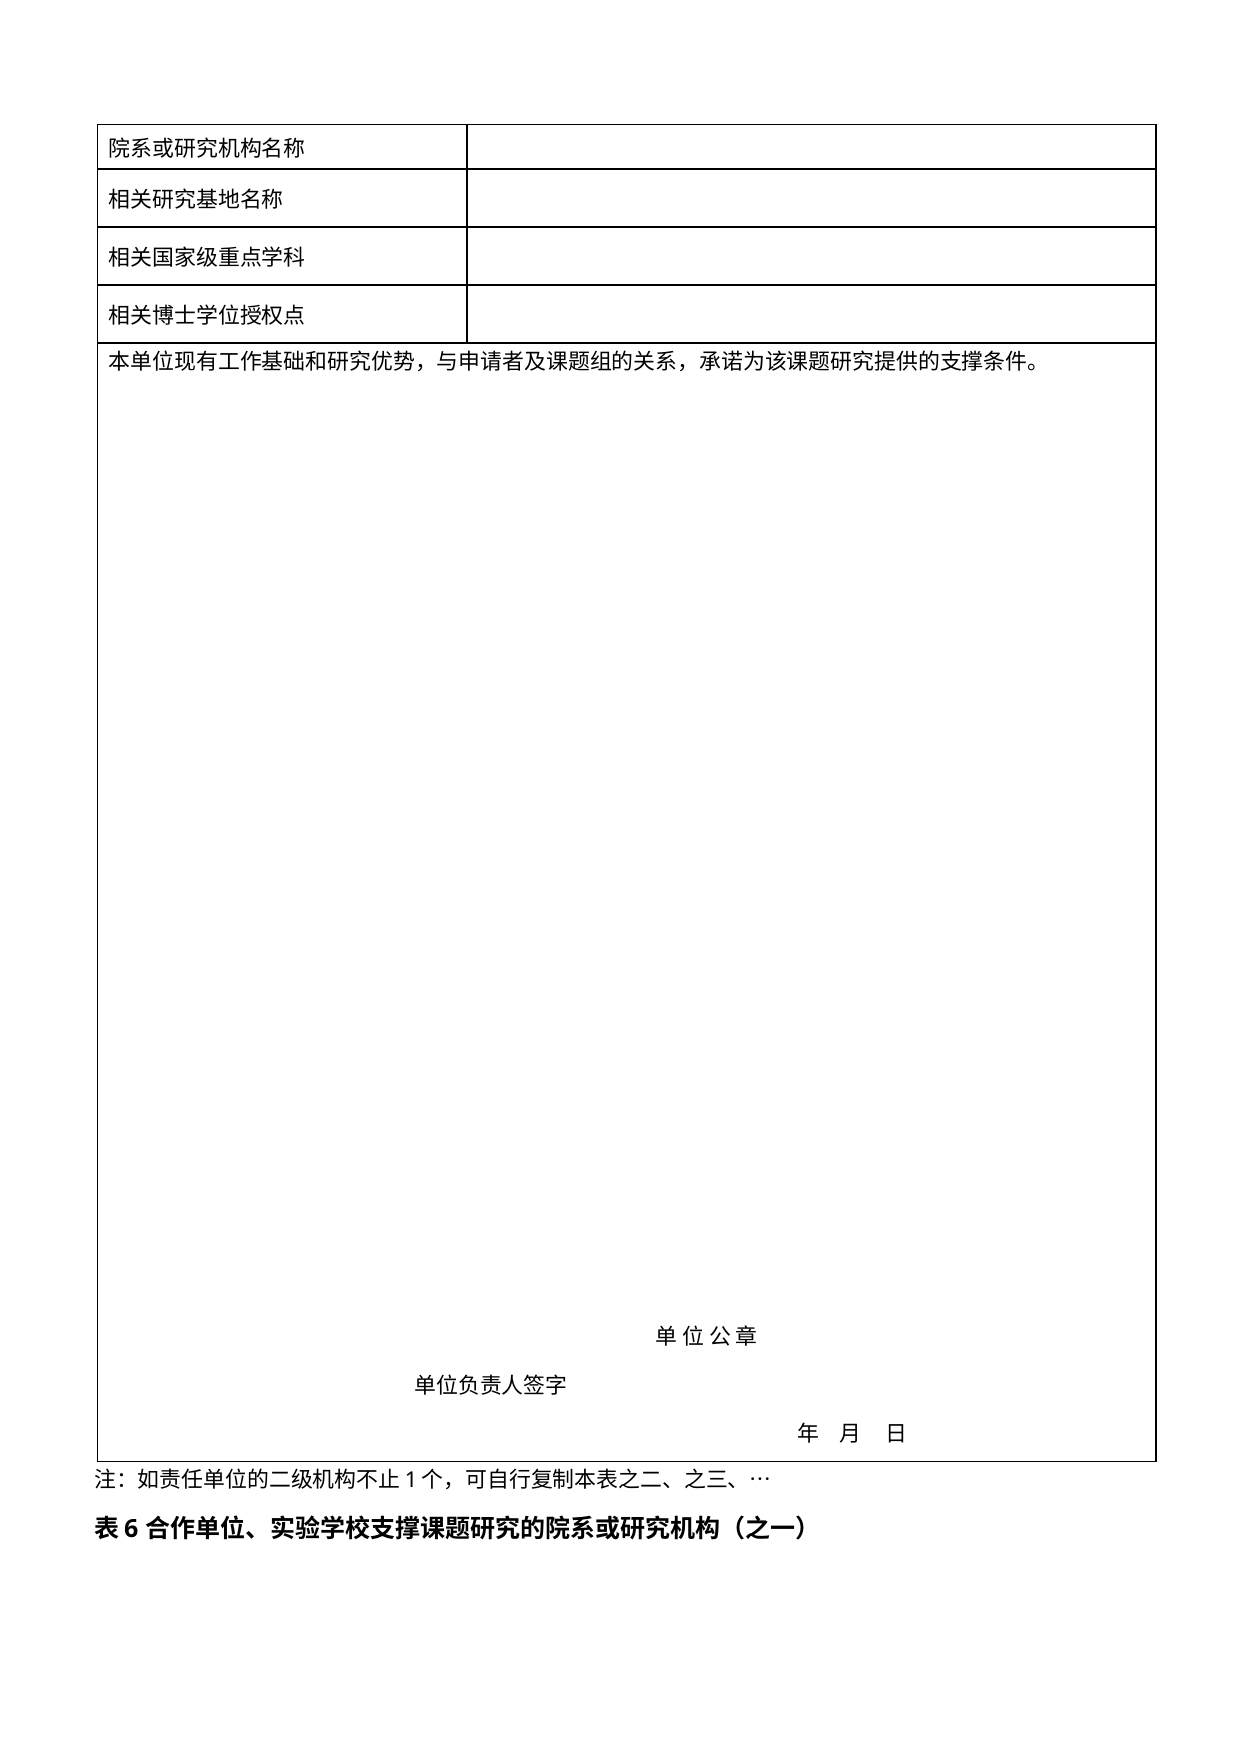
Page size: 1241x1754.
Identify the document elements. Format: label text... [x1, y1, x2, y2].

text 注：如责任单位的二级机构不止1个，可自行复制本表之二、之三、… [94, 1462, 1159, 1494]
table_cell [468, 286, 1155, 342]
table_cell 相关国家级重点学科 [98, 228, 466, 284]
table_cell 博士学位授权点 [98, 286, 466, 342]
table_cell 相关研究基地名称 [98, 170, 466, 226]
table_cell [468, 170, 1155, 226]
table_header 院系或研究机构名称 [98, 125, 466, 168]
table_cell 本单位现有工作基础和研究优势，与申请者及课题组的关系，承诺为该课题研究提供的支撑条件。 单 位 公 章 单位负责人签字 年 月 日 [98, 344, 1155, 1461]
table_cell [468, 228, 1155, 284]
table_header [468, 125, 1155, 168]
text 表6 合作单位、实验学校支撑课题研究的院系或研究机构（之一） [94, 1494, 1159, 1559]
